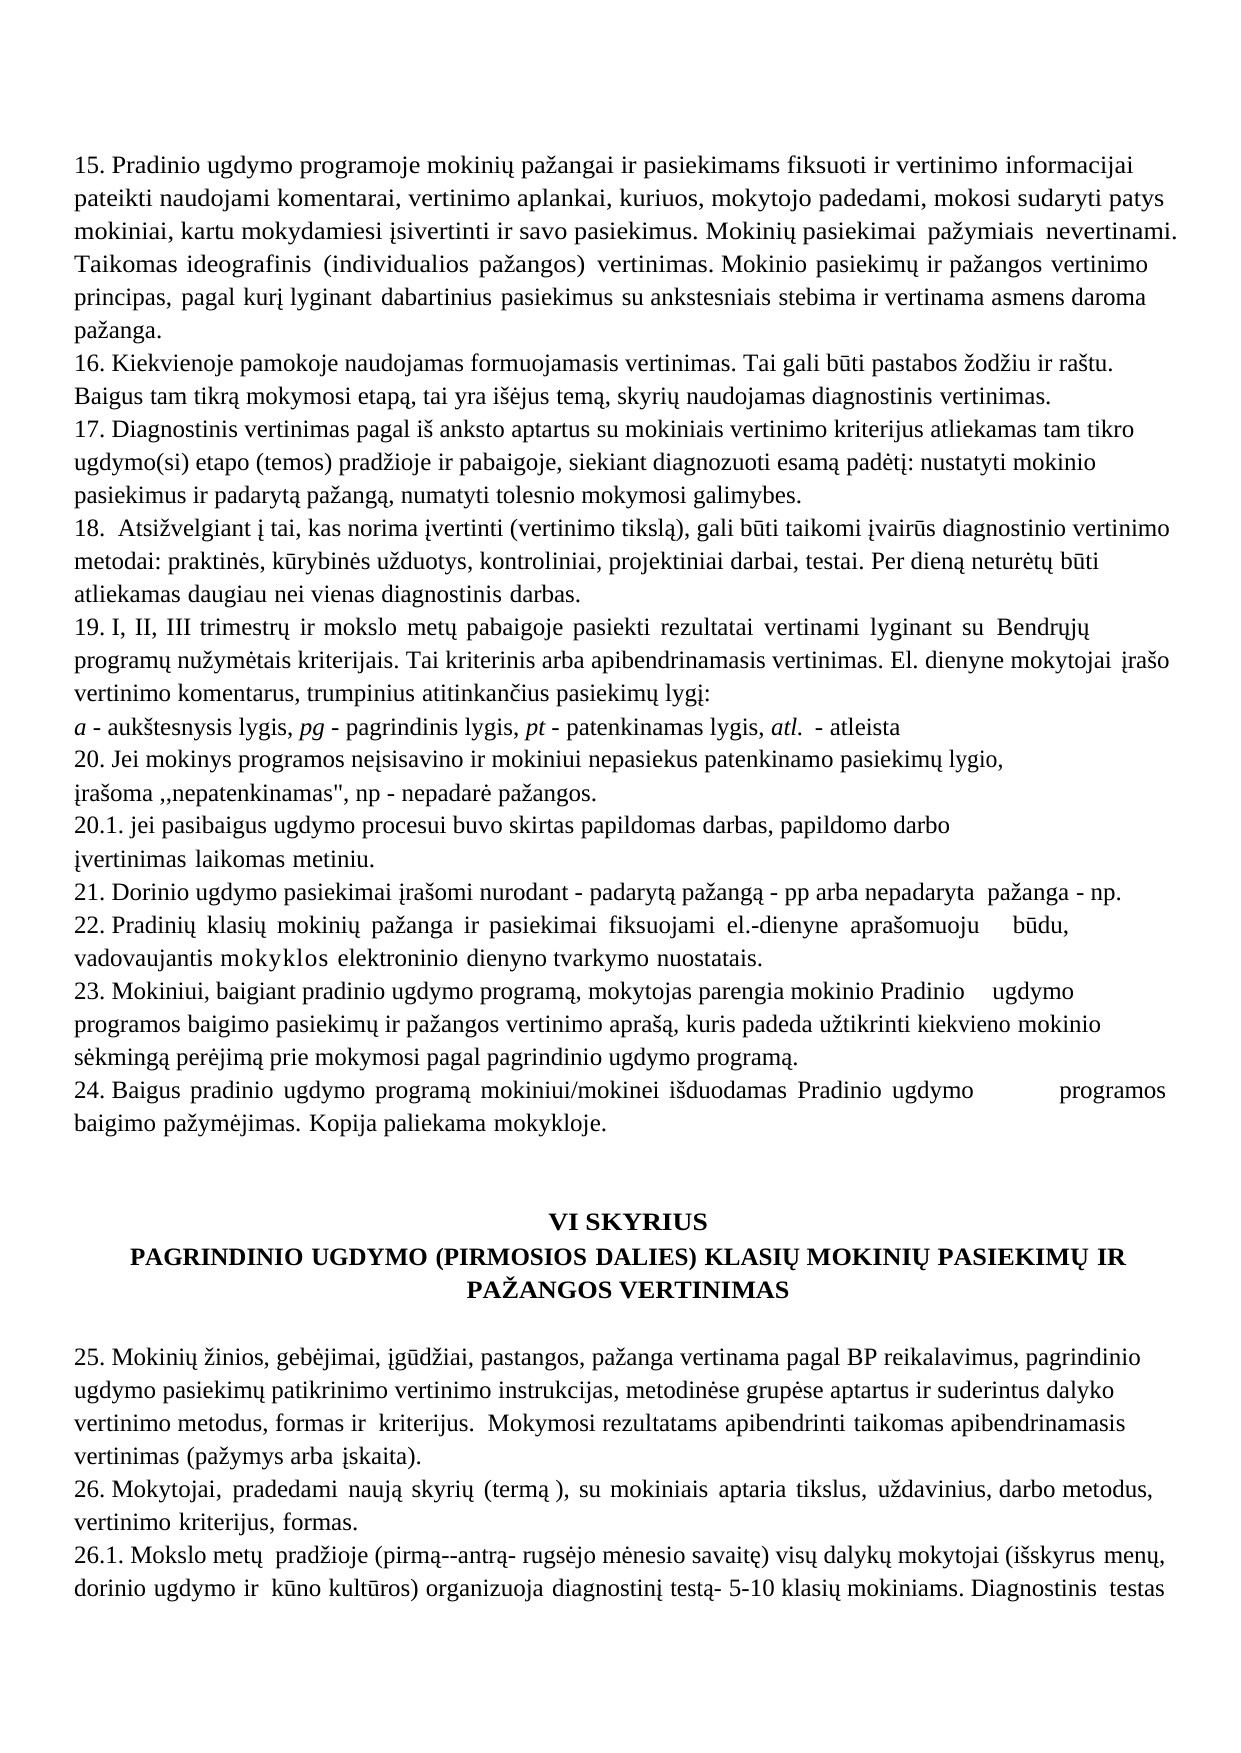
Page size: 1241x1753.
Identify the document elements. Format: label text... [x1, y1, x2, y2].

text a - aukštesnysis lygis, pg - pagrindinis lygis, pt - patenkinamas lygis, atl. - atleista [74, 712, 1182, 740]
text 25. Mokinių žinios, gebėjimai, įgūdžiai, pastangos, pažanga vertinama pagal BP reikalavimus, pagrindinio ugdymo pasiekimų patikrinimo vertinimo instrukcijas, metodinėse grupėse aptartus ir suderintus dalyko vertinimo metodus, formas ir kriterijus. Mokymosi rezultatams apibendrinti taikomas apibendrinamasis vertinimas (pažymys arba įskaita). [74, 1342, 1182, 1470]
subtitle įvertinimas laikomas metiniu. [74, 844, 1182, 872]
text 19. I, II, III trimestrų ir mokslo metų pabaigoje pasiekti rezultatai vertinami lyginant su Bendrųjų programų nužymėtais kriterijais. Tai kriterinis arba apibendrinamasis vertinimas. El. dienyne mokytojai įrašo vertinimo komentarus, trumpinius atitinkančius pasiekimų lygį: [74, 612, 1182, 707]
text 16. Kiekvienoje pamokoje naudojamas formuojamasis vertinimas. Tai gali būti pastabos žodžiu ir raštu. Baigus tam tikrą mokymosi etapą, tai yra išėjus temą, skyrių naudojamas diagnostinis vertinimas. [74, 348, 1182, 410]
text 15. Pradinio ugdymo programoje mokinių pažangai ir pasiekimams fiksuoti ir vertinimo informacijai pateikti naudojami komentarai, vertinimo aplankai, kuriuos, mokytojo padedami, mokosi sudaryti patys mokiniai, kartu mokydamiesi įsivertinti ir savo pasiekimus. Mokinių pasiekimai pažymiais nevertinami. Taikomas ideografinis (individualios pažangos) vertinimas. Mokinio pasiekimų ir pažangos vertinimo principas, pagal kurį lyginant dabartinius pasiekimus su ankstesniais stebima ir vertinama asmens daroma pažanga. [74, 150, 1182, 344]
text 24. Baigus pradinio ugdymo programą mokiniui/mokinei išduodamas Pradinio ugdymo programos baigimo pažymėjimas. Kopija paliekama mokykloje. [74, 1075, 1182, 1137]
subtitle 20.1. jei pasibaigus ugdymo procesui buvo skirtas papildomas darbas, papildomo darbo [74, 811, 1182, 839]
text 17. Diagnostinis vertinimas pagal iš anksto aptartus su mokiniais vertinimo kriterijus atliekamas tam tikro ugdymo(si) etapo (temos) pradžioje ir pabaigoje, siekiant diagnozuoti esamą padėtį: nustatyti mokinio pasiekimus ir padarytą pažangą, numatyti tolesnio mokymosi galimybes. [74, 414, 1182, 509]
text 18. Atsižvelgiant į tai, kas norima įvertinti (vertinimo tikslą), gali būti taikomi įvairūs diagnostinio vertinimo metodai: praktinės, kūrybinės užduotys, kontroliniai, projektiniai darbai, testai. Per dieną neturėtų būti atliekamas daugiau nei vienas diagnostinis darbas. [74, 513, 1182, 608]
text 22. Pradinių klasių mokinių pažanga ir pasiekimai fiksuojami el.-dienyne aprašomuoju būdu, vadovaujantis mokyklos elektroninio dienyno tvarkymo nuostatais. [74, 910, 1182, 971]
text 23. Mokiniui, baigiant pradinio ugdymo programą, mokytojas parengia mokinio Pradinio ugdymo programos baigimo pasiekimų ir pažangos vertinimo aprašą, kuris padeda užtikrinti kiekvieno mokinio sėkmingą perėjimą prie mokymosi pagal pagrindinio ugdymo programą. [74, 976, 1182, 1071]
text 21. Dorinio ugdymo pasiekimai įrašomi nurodant - padarytą pažangą - pp arba nepadaryta pažanga - np. [74, 877, 1182, 905]
subtitle VI SKYRIUS [74, 1207, 1182, 1236]
text 20. Jei mokinys programos neįsisavino ir mokiniui nepasiekus patenkinamo pasiekimų lygio, įrašoma ,,nepatenkinamas", np - nepadarė pažangos. [74, 744, 1182, 806]
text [74, 1540, 1182, 1602]
text PAGRINDINIO UGDYMO (PIRMOSIOS DALIES) KLASIŲ MOKINIŲ PASIEKIMŲ IR PAŽANGOS VERTINIMAS [74, 1242, 1182, 1304]
text 26. Mokytojai, pradedami naują skyrių (termą ), su mokiniais aptaria tikslus, uždavinius, darbo metodus, vertinimo kriterijus, formas. [74, 1474, 1182, 1536]
